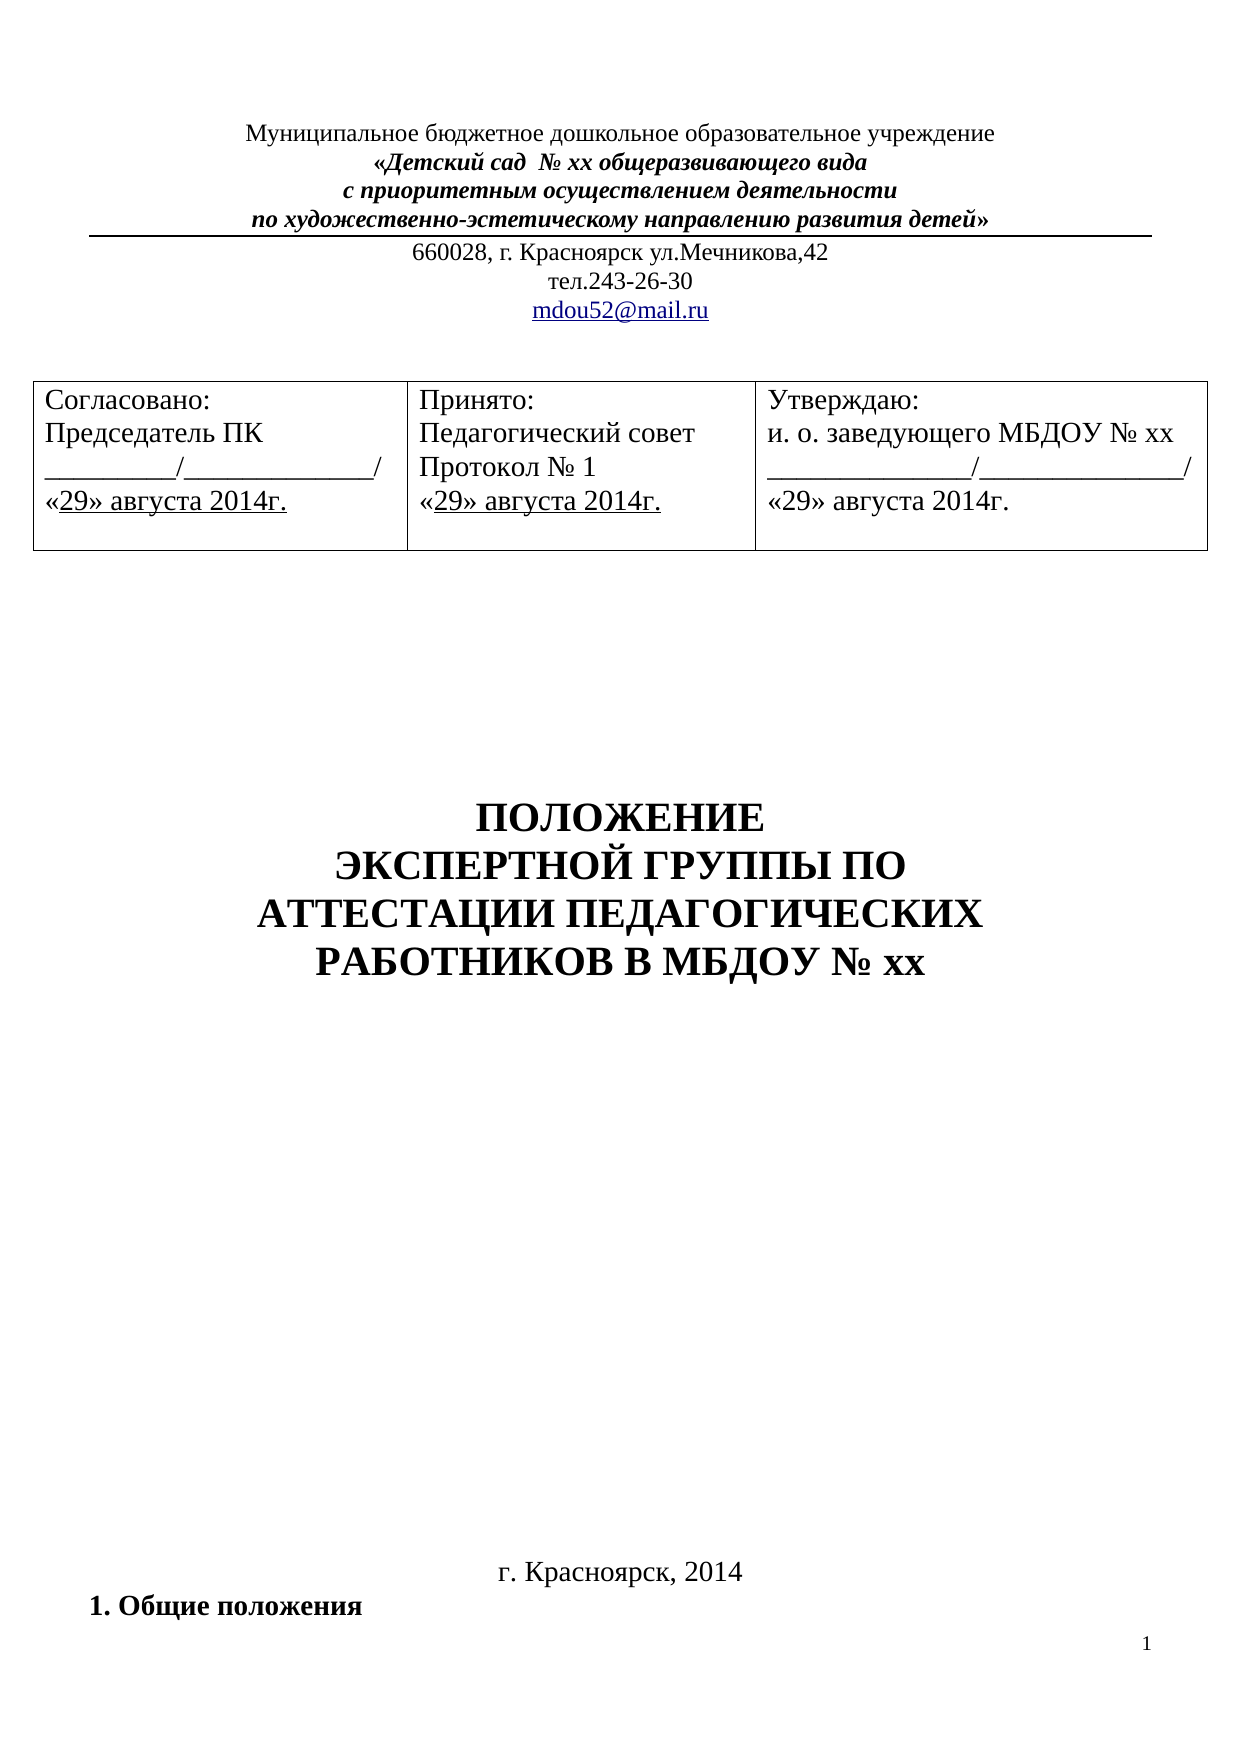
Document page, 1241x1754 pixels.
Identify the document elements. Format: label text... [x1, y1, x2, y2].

text 660028, г. Красноярск ул.Мечникова,42 [89, 237, 1152, 266]
table_header Утверждаю: и. о. заведующего МБДОУ № хх ______________/______________/ «29» августа 2014г. [756, 382, 1207, 550]
text ПОЛОЖЕНИЕ [89, 792, 1152, 840]
table_header Согласовано: Председатель ПК _________/_____________/ «29» августа 2014г. [34, 382, 407, 550]
text РАБОТНИКОВ В МБДОУ № хх [89, 936, 1152, 984]
text mdou52@mail.ru [89, 295, 1152, 323]
text тел.243-26-30 [89, 266, 1152, 295]
text ЭКСПЕРТНОЙ ГРУППЫ ПО [89, 840, 1152, 888]
text АТТЕСТАЦИИ ПЕДАГОГИЧЕСКИХ [89, 888, 1152, 936]
text по художественно-эстетическому направлению развития детей» [89, 204, 1152, 235]
text «Детский сад № хх общеразвивающего вида [89, 147, 1152, 176]
text с приоритетным осуществлением деятельности [89, 176, 1152, 204]
text 1. Общие положения [89, 1588, 1152, 1621]
table_header Принято: Педагогический совет Протокол № 1 «29» августа 2014г. [408, 382, 755, 550]
text г. Красноярск, 2014 [89, 1554, 1152, 1588]
text Муниципальное бюджетное дошкольное образовательное учреждение [89, 118, 1152, 147]
